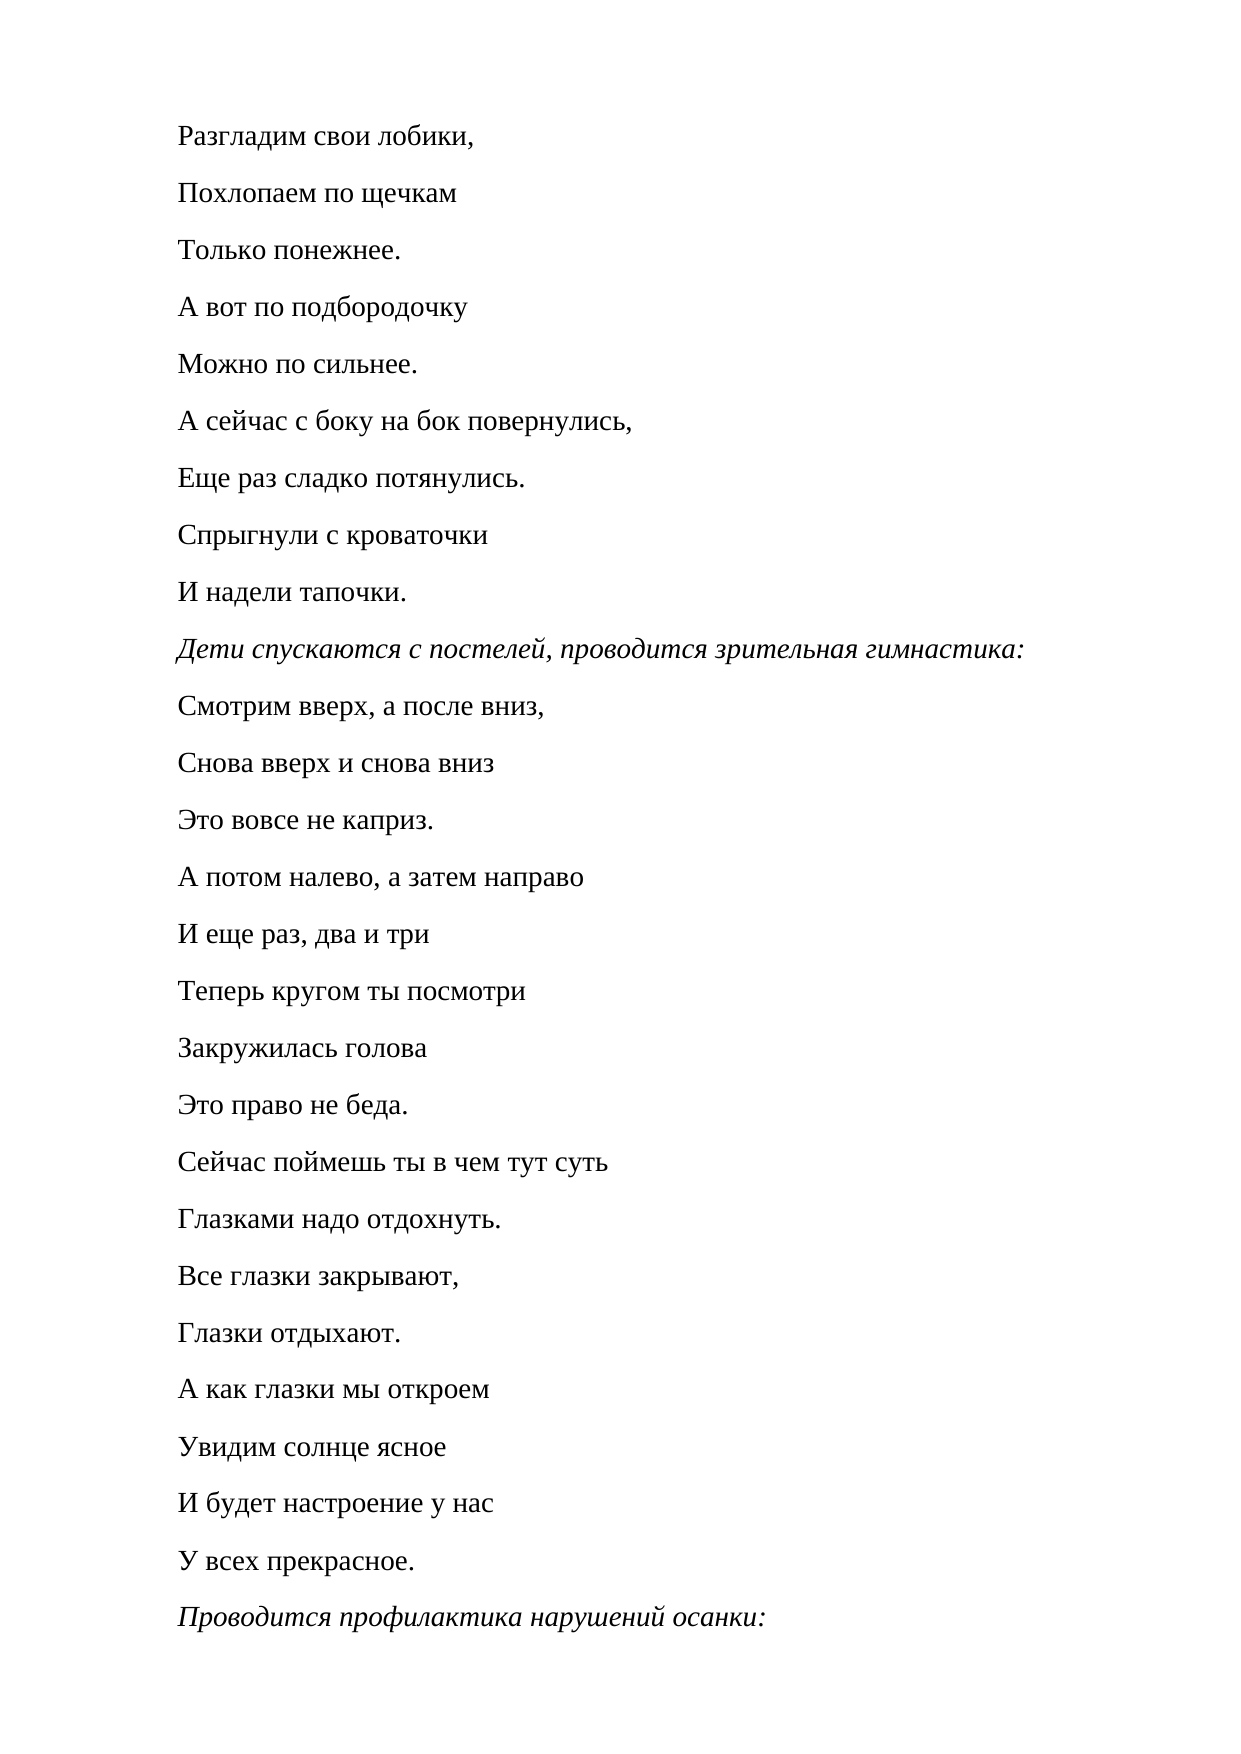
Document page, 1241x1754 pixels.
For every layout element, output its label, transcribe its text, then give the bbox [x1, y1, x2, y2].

text И будет настроение у нас [177, 1486, 1152, 1519]
text Еще раз сладко потянулись. [177, 460, 1152, 493]
text Дети спускаются с постелей, проводится зрительная гимнастика: [177, 631, 1152, 664]
text Смотрим вверх, а после вниз, [177, 688, 1152, 721]
text Глазками надо отдохнуть. [177, 1201, 1152, 1234]
text И надели тапочки. [177, 574, 1152, 607]
text Разгладим свои лобики, [177, 118, 1152, 152]
text Похлопаем по щечкам [177, 175, 1152, 209]
text Закружилась голова [177, 1030, 1152, 1063]
text И еще раз, два и три [177, 916, 1152, 949]
text Глазки отдыхают. [177, 1315, 1152, 1348]
text Можно по сильнее. [177, 346, 1152, 379]
text Теперь кругом ты посмотри [177, 973, 1152, 1006]
text Это вовсе не каприз. [177, 802, 1152, 835]
text Спрыгнули с кроваточки [177, 517, 1152, 551]
text Только понежнее. [177, 232, 1152, 266]
text Проводится профилактика нарушений осанки: [177, 1599, 1152, 1633]
text А сейчас с боку на бок повернулись, [177, 403, 1152, 437]
text Снова вверх и снова вниз [177, 745, 1152, 778]
text А потом налево, а затем направо [177, 859, 1152, 892]
text Все глазки закрывают, [177, 1258, 1152, 1291]
text А как глазки мы откроем [177, 1372, 1152, 1405]
text А вот по подбородочку [177, 289, 1152, 323]
text У всех прекрасное. [177, 1543, 1152, 1576]
text Увидим солнце ясное [177, 1429, 1152, 1462]
text Сейчас поймешь ты в чем тут суть [177, 1144, 1152, 1177]
text Это право не беда. [177, 1087, 1152, 1120]
